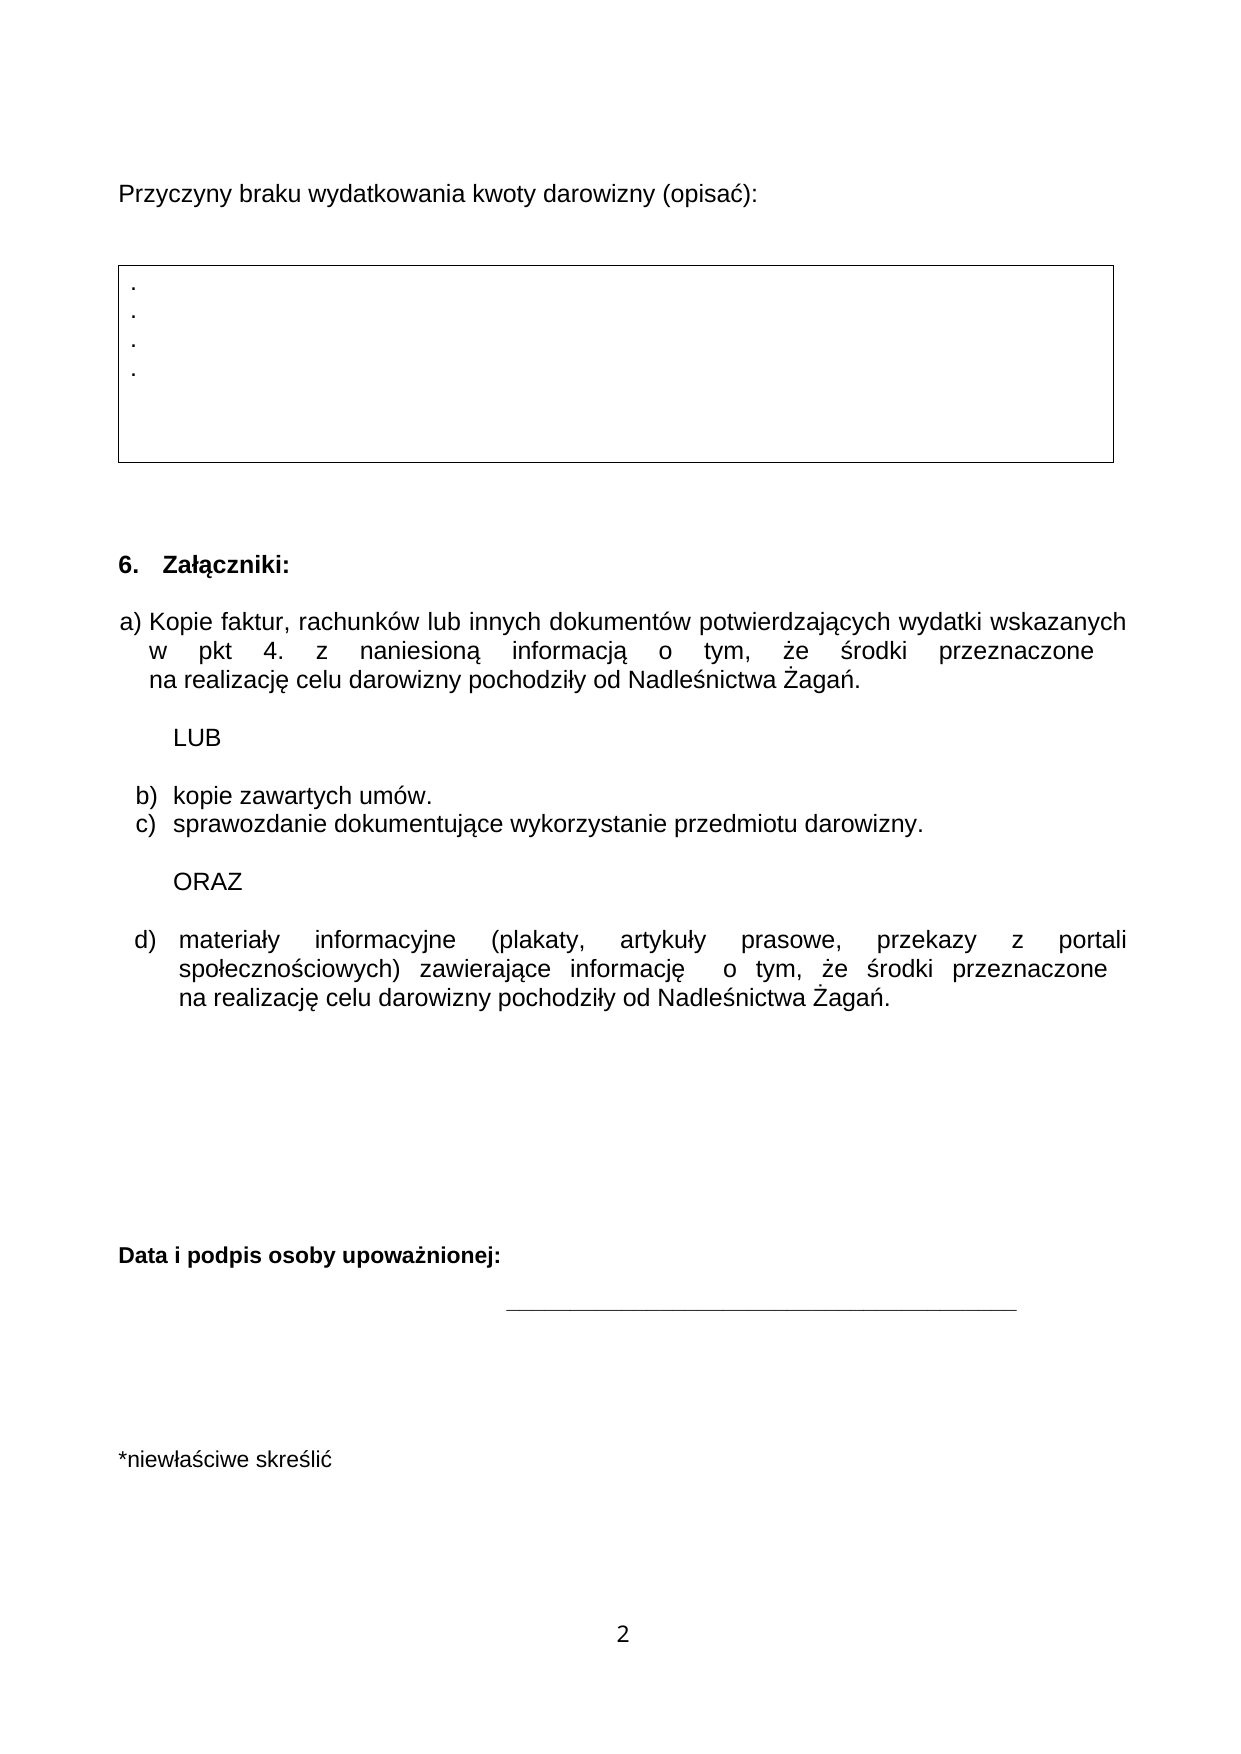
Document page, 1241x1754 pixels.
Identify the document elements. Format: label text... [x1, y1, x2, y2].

list Kopie faktur, rachunków lub innych dokumentów potwierdzających wydatki wskazanych w pkt 4. z naniesioną informacją o tym, że środki przeznaczone na realizację celu darowizny pochodziły od Nadleśnictwa Żagań. [119, 607, 1128, 693]
text LUB [118, 723, 1128, 751]
list kopie zawartych umów. [135, 781, 1128, 809]
text *niewłaściwe skreślić [118, 1446, 1128, 1472]
text Przyczyny braku wydatkowania kwoty darowizny (opisać): [118, 179, 1128, 207]
list materiały informacyjne (plakaty, artykuły prasowe, przekazy z portali społecznościowych) zawierające informację o tym, że środki przeznaczone na realizację celu darowizny pochodziły od Nadleśnictwa Żagań. [134, 925, 1128, 1011]
text ________________________________________ [487, 1287, 1128, 1313]
text ORAZ [118, 867, 1128, 896]
list Załączniki: [118, 550, 1128, 578]
text Data i podpis osoby upoważnionej: [118, 1242, 1128, 1268]
list sprawozdanie dokumentujące wykorzystanie przedmiotu darowizny. [135, 809, 1128, 838]
table_header . . . . [119, 266, 1113, 462]
